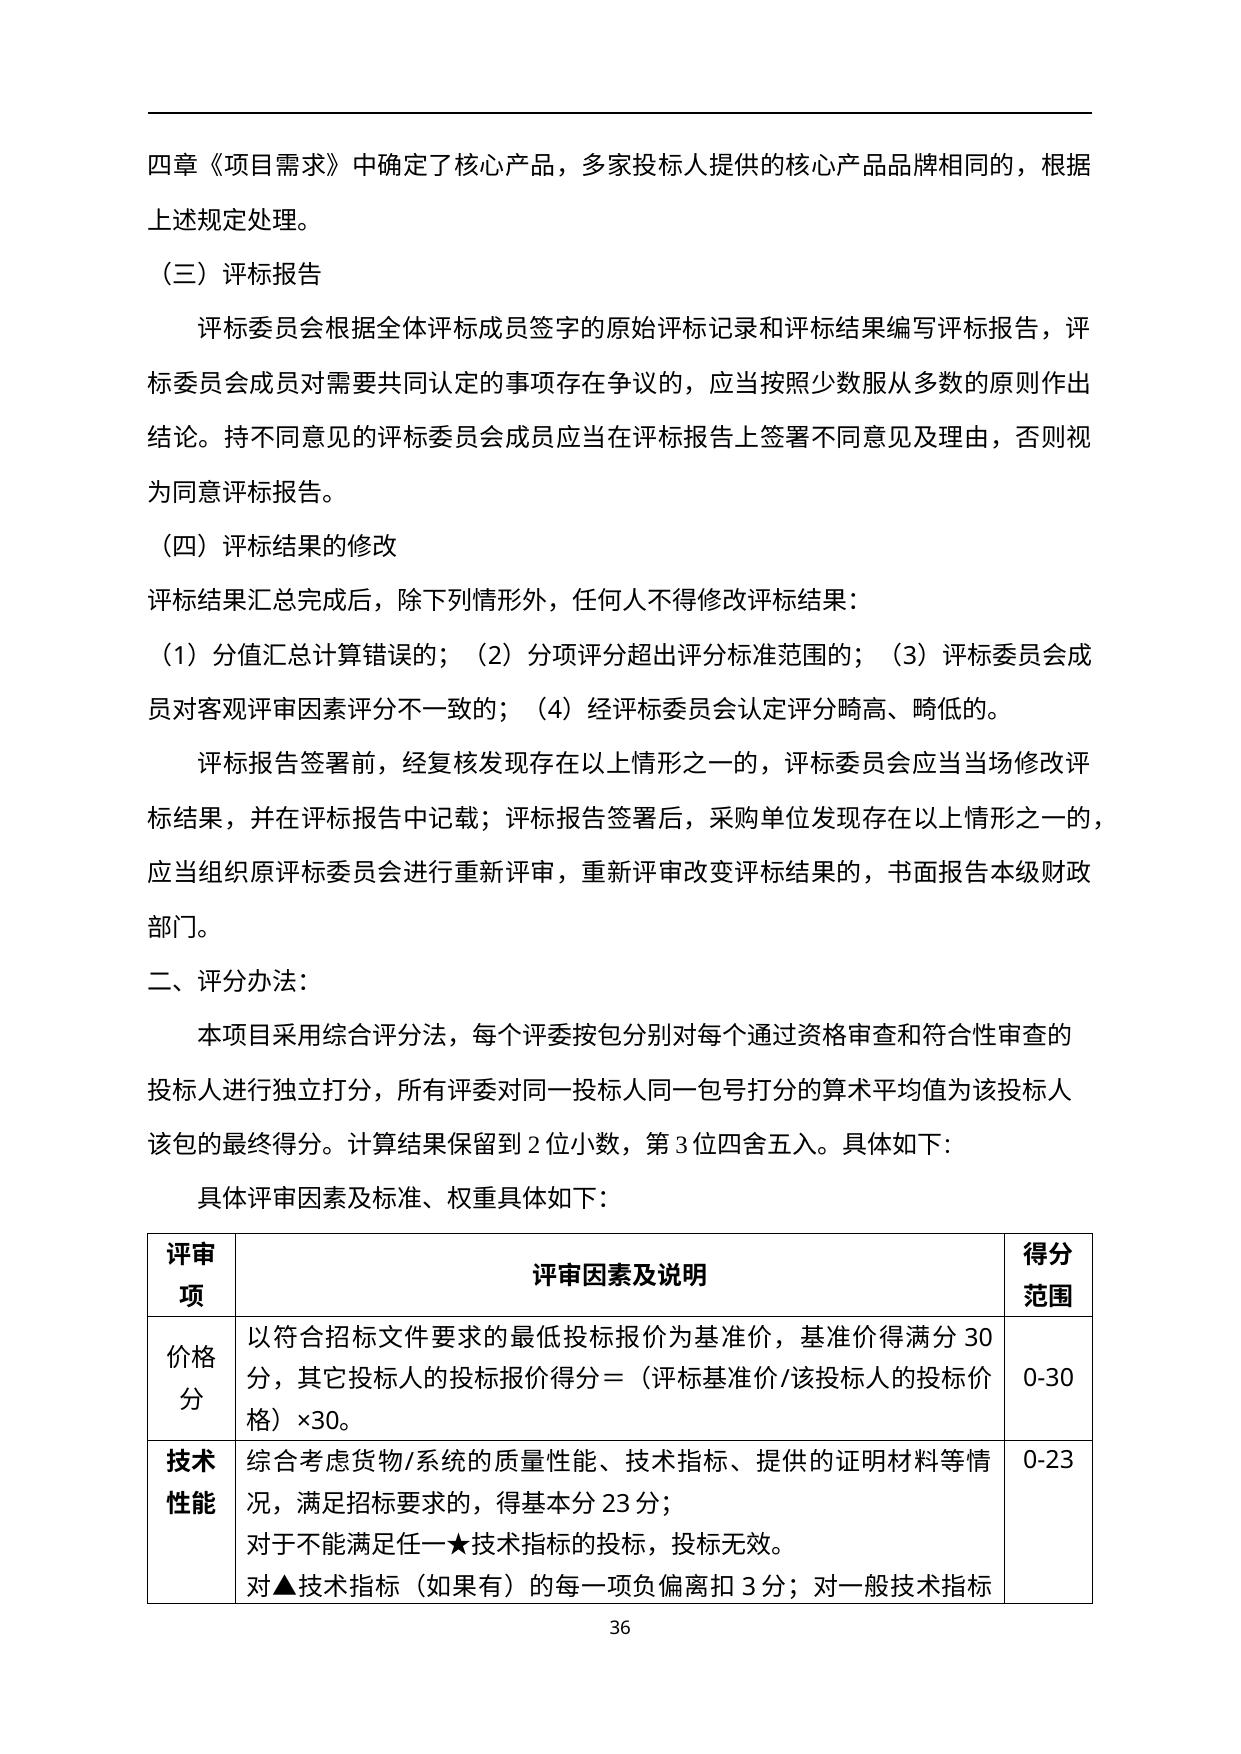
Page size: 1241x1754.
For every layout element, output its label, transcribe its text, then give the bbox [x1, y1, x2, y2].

text （1）分值汇总计算错误的；（2）分项评分超出评分标准范围的；（3）评标委员会成员对客观评审因素评分不一致的；（4）经评标委员会认定评分畸高、畸低的。 [148, 635, 1092, 726]
table_header 评审项 [148, 1234, 235, 1316]
text 评标委员会根据全体评标成员签字的原始评标记录和评标结果编写评标报告，评标委员会成员对需要共同认定的事项存在争议的，应当按照少数服从多数的原则作出结论。持不同意见的评标委员会成员应当在评标报告上签署不同意见及理由，否则视为同意评标报告。 [148, 309, 1092, 508]
text （三）评标报告 [148, 254, 1092, 291]
text （四）评标结果的修改 [148, 526, 1092, 563]
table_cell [236, 1441, 1004, 1603]
table_header 得分范围 [1005, 1234, 1092, 1316]
table_cell 技术性能 [148, 1441, 235, 1603]
text 二、评分办法： [148, 961, 1092, 998]
text 评标报告签署前，经复核发现存在以上情形之一的，评标委员会应当当场修改评标结果，并在评标报告中记载；评标报告签署后，采购单位发现存在以上情形之一的，应当组织原评标委员会进行重新评审，重新评审改变评标结果的，书面报告本级财政部门。 [148, 744, 1092, 943]
text 本项目采用综合评分法，每个评委按包分别对每个通过资格审查和符合性审查的投标人进行独立打分，所有评委对同一投标人同一包号打分的算术平均值为该投标人该包的最终得分。计算结果保留到2位小数，第3位四舍五入。具体如下： [148, 1016, 1092, 1161]
text 评标结果汇总完成后，除下列情形外，任何人不得修改评标结果： [148, 581, 1092, 617]
table_cell 价格分 [148, 1317, 235, 1440]
table_cell 以符合招标文件要求的最低投标报价为基准价，基准价得满分30分，其它投标人的投标报价得分＝（评标基准价/该投标人的投标价格）×30。 [236, 1317, 1004, 1440]
text 具体评审因素及标准、权重具体如下： [148, 1179, 1092, 1215]
table_header 评审因素及说明 [236, 1234, 1004, 1316]
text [148, 146, 1092, 236]
table_cell 0-30 [1005, 1317, 1092, 1440]
table_cell 0-23 [1005, 1441, 1092, 1603]
